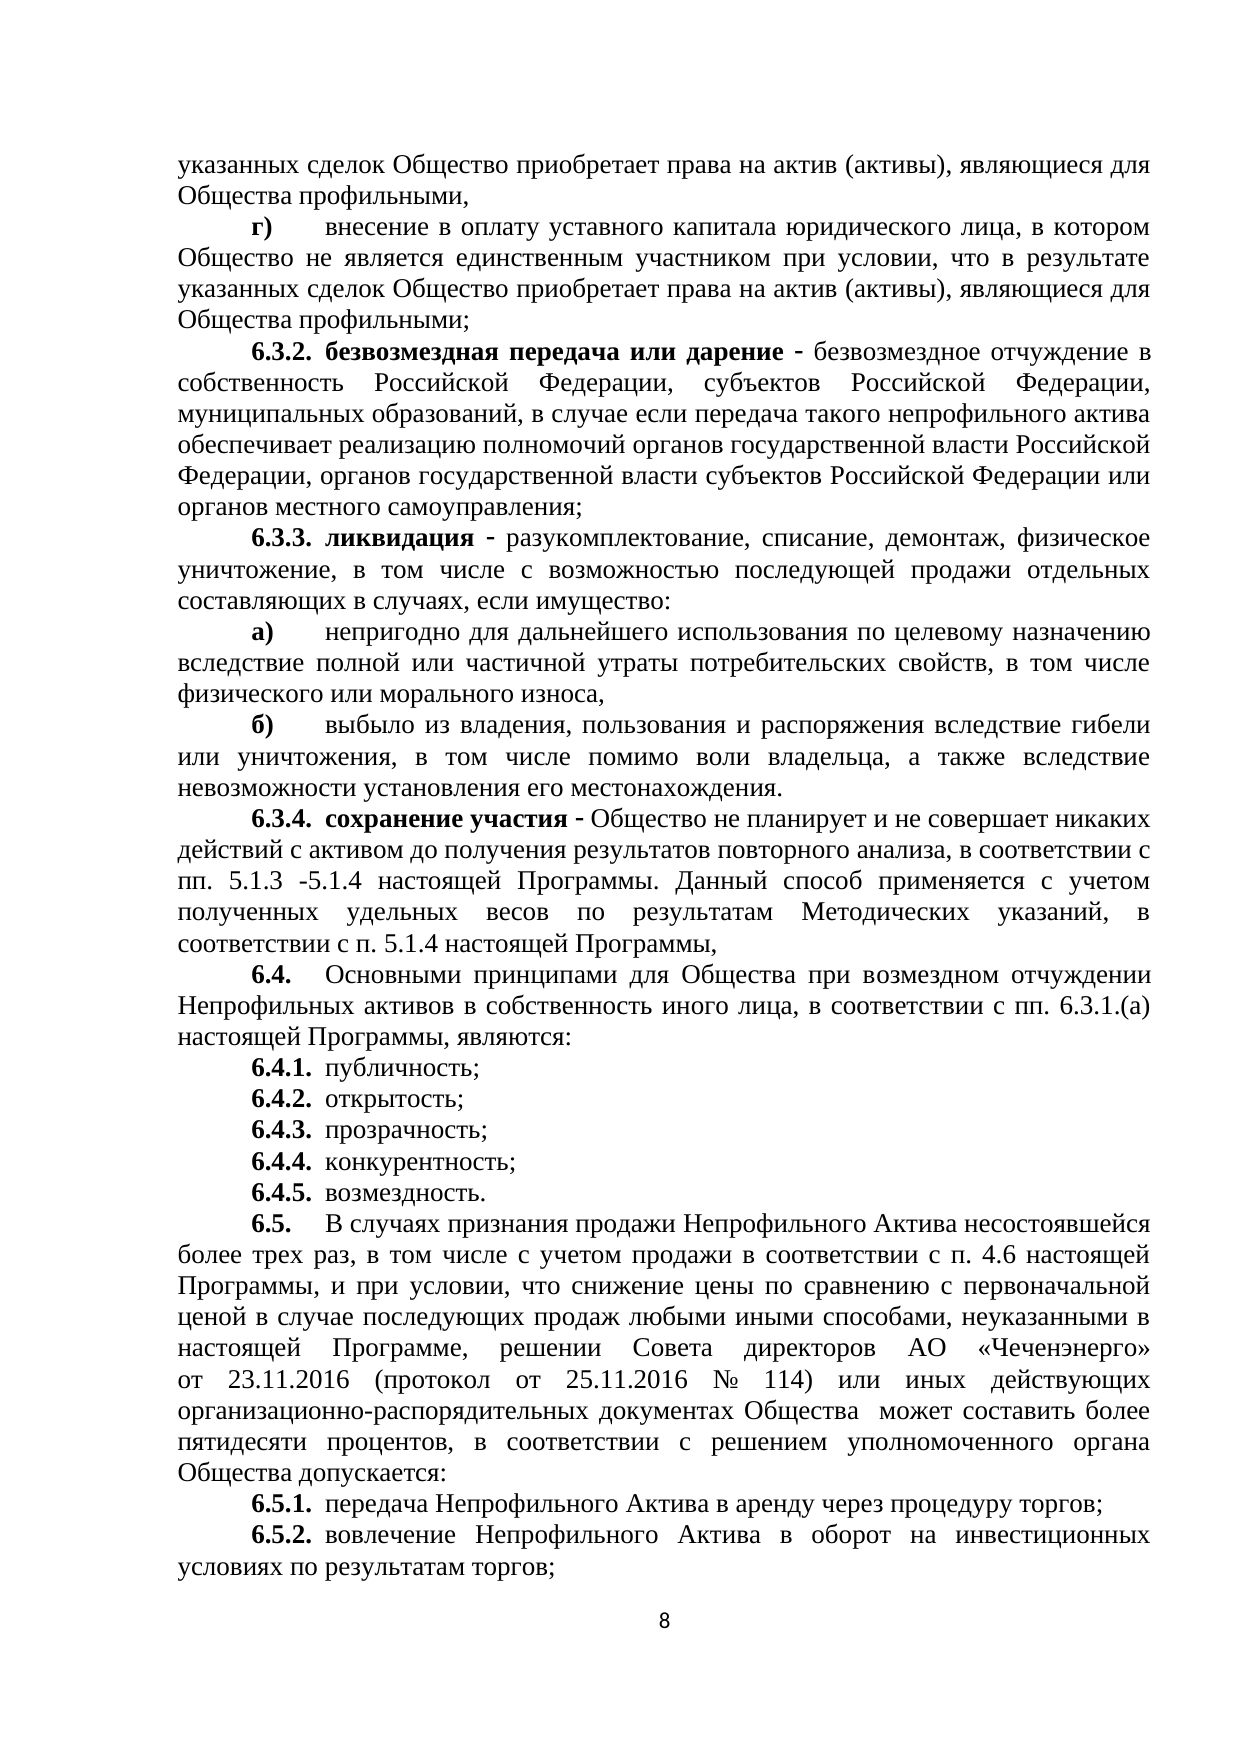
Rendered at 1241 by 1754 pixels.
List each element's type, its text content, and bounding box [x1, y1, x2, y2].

list прозрачность; [177, 1113, 1152, 1145]
list выбыло из владения, пользования и распоряжения вследствие гибели или уничтожения, в том числе помимо воли владельца, а также вследствие невозможности установления его местонахождения. [177, 708, 1152, 802]
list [177, 148, 1152, 210]
list конкурентность; [177, 1145, 1152, 1176]
list безвозмездная передача или дарение безвозмездное отчуждение в собственность Российской Федерации, субъектов Российской Федерации, муниципальных образований, в случае если передача такого непрофильного актива обеспечивает реализацию полномочий органов государственной власти Российской Федерации, органов государственной власти субъектов Российской Федерации или органов местного самоуправления; [177, 334, 1152, 522]
list Основными принципами для Общества при возмездном отчуждении Непрофильных активов в собственность иного лица, в соответствии с пп. 6.3.1.(а) настоящей Программы, являются: [177, 958, 1152, 1051]
list ликвидация разукомплектование, списание, демонтаж, физическое уничтожение, в том числе с возможностью последующей продажи отдельных составляющих в случаях, если имущество: [177, 522, 1152, 615]
list передача Непрофильного Актива в аренду через процедуру торгов; [177, 1487, 1152, 1518]
list возмездность. [177, 1176, 1152, 1207]
list внесение в оплату уставного капитала юридического лица, в котором Общество не является единственным участником при условии, что в результате указанных сделок Общество приобретает права на актив (активы), являющиеся для Общества профильными; [177, 210, 1152, 334]
list открытость; [177, 1082, 1152, 1113]
list В случаях признания продажи Непрофильного Актива несостоявшейся более трех раз, в том числе с учетом продажи в соответствии с п. 4.6 настоящей Программы, и при условии, что снижение цены по сравнению с первоначальной ценой в случае последующих продаж любыми иными способами, неуказанными в настоящей Программе, решении Совета директоров АО «Чеченэнерго» от 23.11.2016 (протокол от 25.11.2016 № 114) или иных действующих организационно-распорядительных документах Общества может составить более пятидесяти процентов, в соответствии с решением уполномоченного органа Общества допускается: [177, 1207, 1152, 1487]
list вовлечение Непрофильного Актива в оборот на инвестиционных условиях по результатам торгов; [177, 1518, 1152, 1581]
list публичность; [177, 1051, 1152, 1082]
list непригодно для дальнейшего использования по целевому назначению вследствие полной или частичной утраты потребительских свойств, в том числе физического или морального износа, [177, 615, 1152, 708]
list сохранение участия Общество не планирует и не совершает никаких действий с активом до получения результатов повторного анализа, в соответствии с пп. 5.1.3 -5.1.4 настоящей Программы. Данный способ применяется с учетом полученных удельных весов по результатам Методических указаний, в соответствии с п. 5.1.4 настоящей Программы, [177, 802, 1152, 958]
